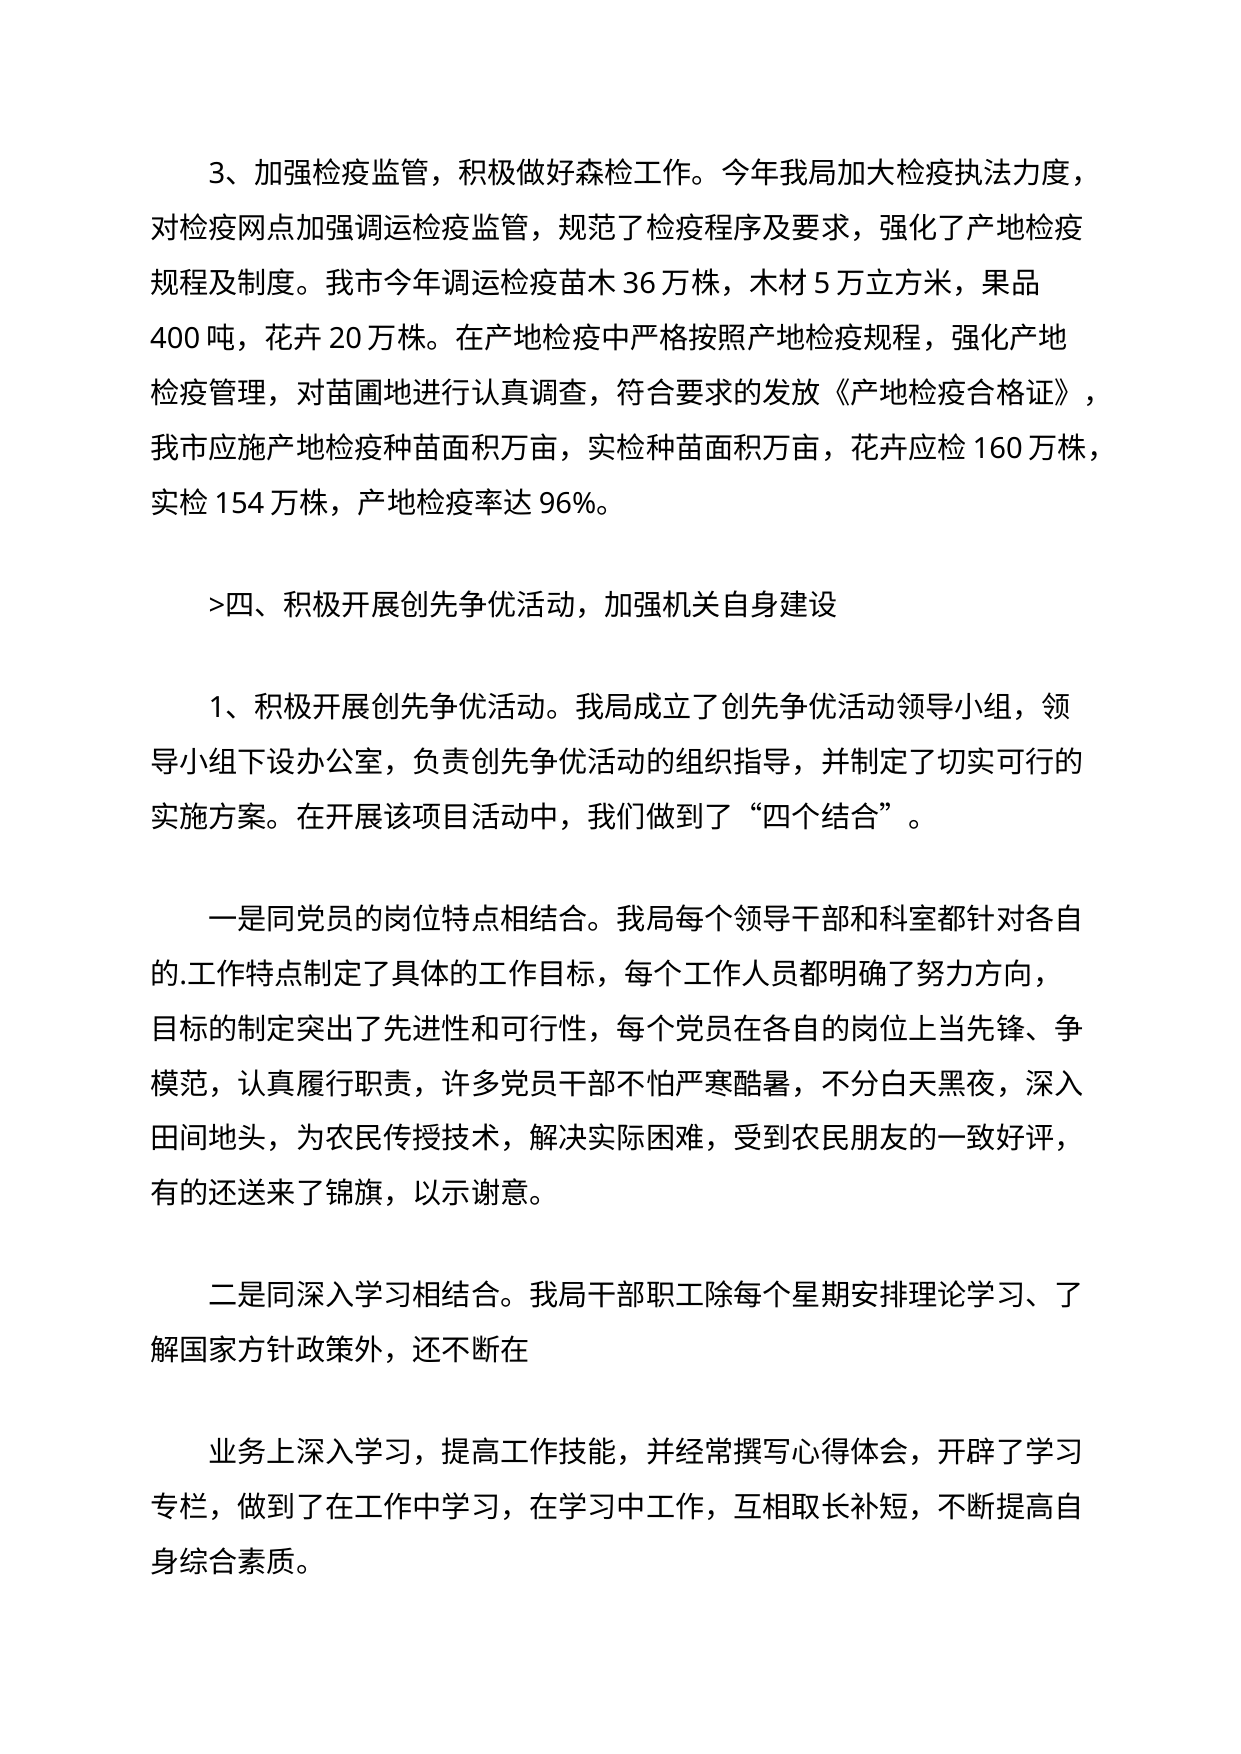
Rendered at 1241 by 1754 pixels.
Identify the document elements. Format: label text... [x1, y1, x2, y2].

text 业务上深入学习，提高工作技能，并经常撰写心得体会，开辟了学习专栏，做到了在工作中学习，在学习中工作，互相取长补短，不断提高自身综合素质。 [150, 1428, 1090, 1581]
text 一是同党员的岗位特点相结合。我局每个领导干部和科室都针对各自的.工作特点制定了具体的工作目标，每个工作人员都明确了努力方向，目标的制定突出了先进性和可行性，每个党员在各自的岗位上当先锋、争模范，认真履行职责，许多党员干部不怕严寒酷暑，不分白天黑夜，深入田间地头，为农民传授技术，解决实际困难，受到农民朋友的一致好评，有的还送来了锦旗，以示谢意。 [150, 895, 1090, 1212]
text 二是同深入学习相结合。我局干部职工除每个星期安排理论学习、了解国家方针政策外，还不断在 [150, 1272, 1090, 1369]
text 1、积极开展创先争优活动。我局成立了创先争优活动领导小组，领导小组下设办公室，负责创先争优活动的组织指导，并制定了切实可行的实施方案。在开展该项目活动中，我们做到了“四个结合”。 [150, 684, 1090, 836]
text 3、加强检疫监管，积极做好森检工作。今年我局加大检疫执法力度，对检疫网点加强调运检疫监管，规范了检疫程序及要求，强化了产地检疫规程及制度。我市今年调运检疫苗木36万株，木材5万立方米，果品400吨，花卉20万株。在产地检疫中严格按照产地检疫规程，强化产地检疫管理，对苗圃地进行认真调查，符合要求的发放《产地检疫合格证》，我市应施产地检疫种苗面积万亩，实检种苗面积万亩，花卉应检160万株，实检154万株，产地检疫率达96%。 [150, 150, 1090, 522]
text >四、积极开展创先争优活动，加强机关自身建设 [150, 582, 1090, 624]
